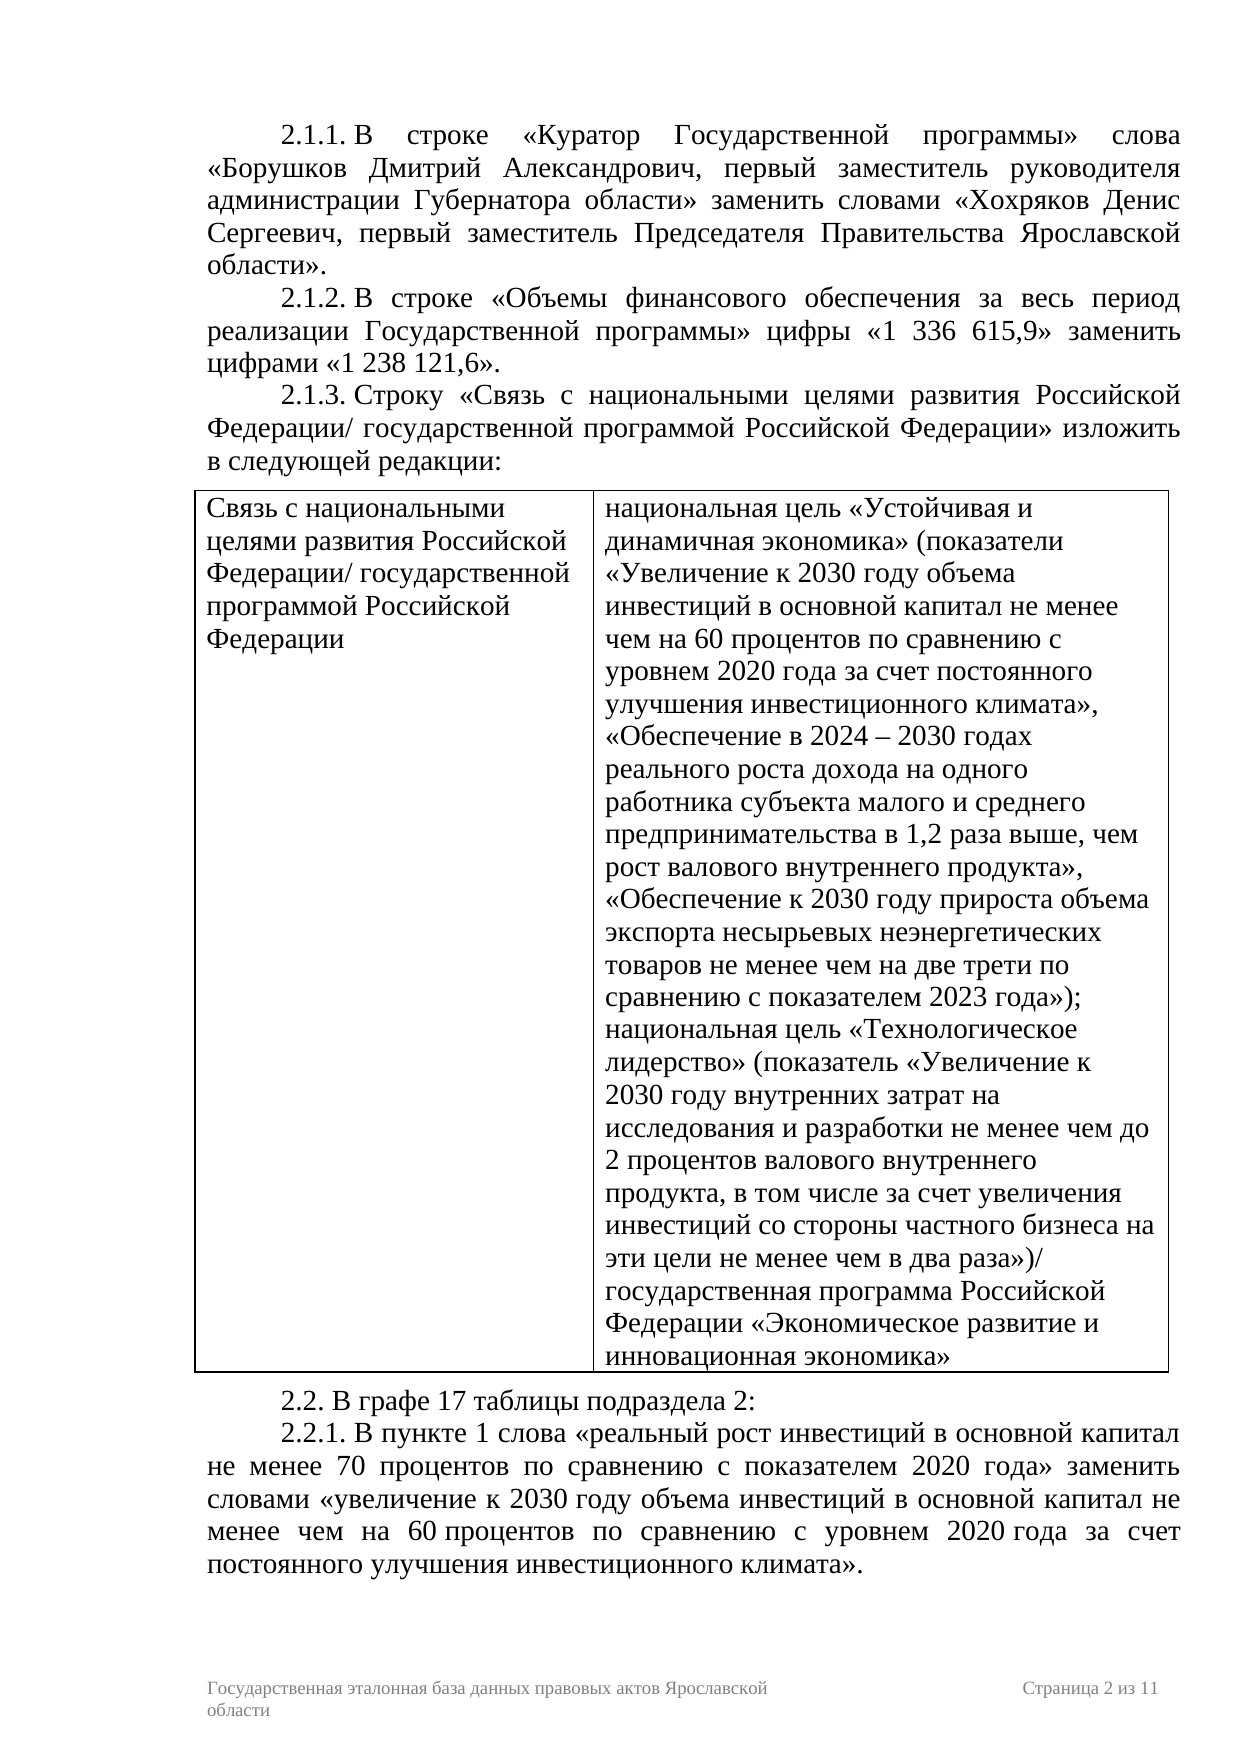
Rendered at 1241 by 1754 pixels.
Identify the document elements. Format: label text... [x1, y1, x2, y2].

text 2.2. В графе 17 таблицы подраздела 2: [207, 1384, 1181, 1417]
text 2.1.3. Строку «Связь с национальными целями развития Российской Федерации/ государственной программой Российской Федерации» изложить в следующей редакции: [207, 379, 1181, 476]
table_header национальная цель «Устойчивая и динамичная экономика» (показатели «Увеличение к 2030 году объема инвестиций в основной капитал не менее чем на 60 процентов по сравнению с уровнем 2020 года за счет постоянного улучшения инвестиционного климата», «Обеспечение в 2024 – 2030 годах реального роста дохода на одного работника субъекта малого и среднего предпринимательства в 1,2 раза выше, чем рост валового внутреннего продукта», «Обеспечение к 2030 году прироста объема экспорта несырьевых неэнергетических товаров не менее чем на две трети по сравнению с показателем 2023 года»); национальная цель «Технологическое лидерство» (показатель «Увеличение к 2030 году внутренних затрат на исследования и разработки не менее чем до 2 процентов валового внутреннего продукта, в том числе за счет увеличения инвестиций со стороны частного бизнеса на эти цели не менее чем в два раза»)/ государственная программа Российской Федерации «Экономическое развитие и инновационная экономика» [594, 491, 1168, 1371]
table_header Связь с национальными целями развития Российской Федерации/ государственной программой Российской Федерации [196, 491, 593, 1371]
text 2.2.1. В пункте 1 слова «реальный рост инвестиций в основной капитал не менее 70 процентов по сравнению с показателем 2020 года» заменить словами «увеличение к 2030 году объема инвестиций в основной капитал не менее чем на 60 процентов по сравнению с уровнем 2020 года за счет постоянного улучшения инвестиционного климата». [207, 1417, 1181, 1579]
text 2.1.2. В строке «Объемы финансового обеспечения за весь период реализации Государственной программы» цифры «1 336 615,9» заменить цифрами «1 238 121,6». [207, 281, 1181, 379]
text 2.1.1. В строке «Куратор Государственной программы» слова «Борушков Дмитрий Александрович, первый заместитель руководителя администрации Губернатора области» заменить словами «Хохряков Денис Сергеевич, первый заместитель Председателя Правительства Ярославской области». [207, 118, 1181, 281]
